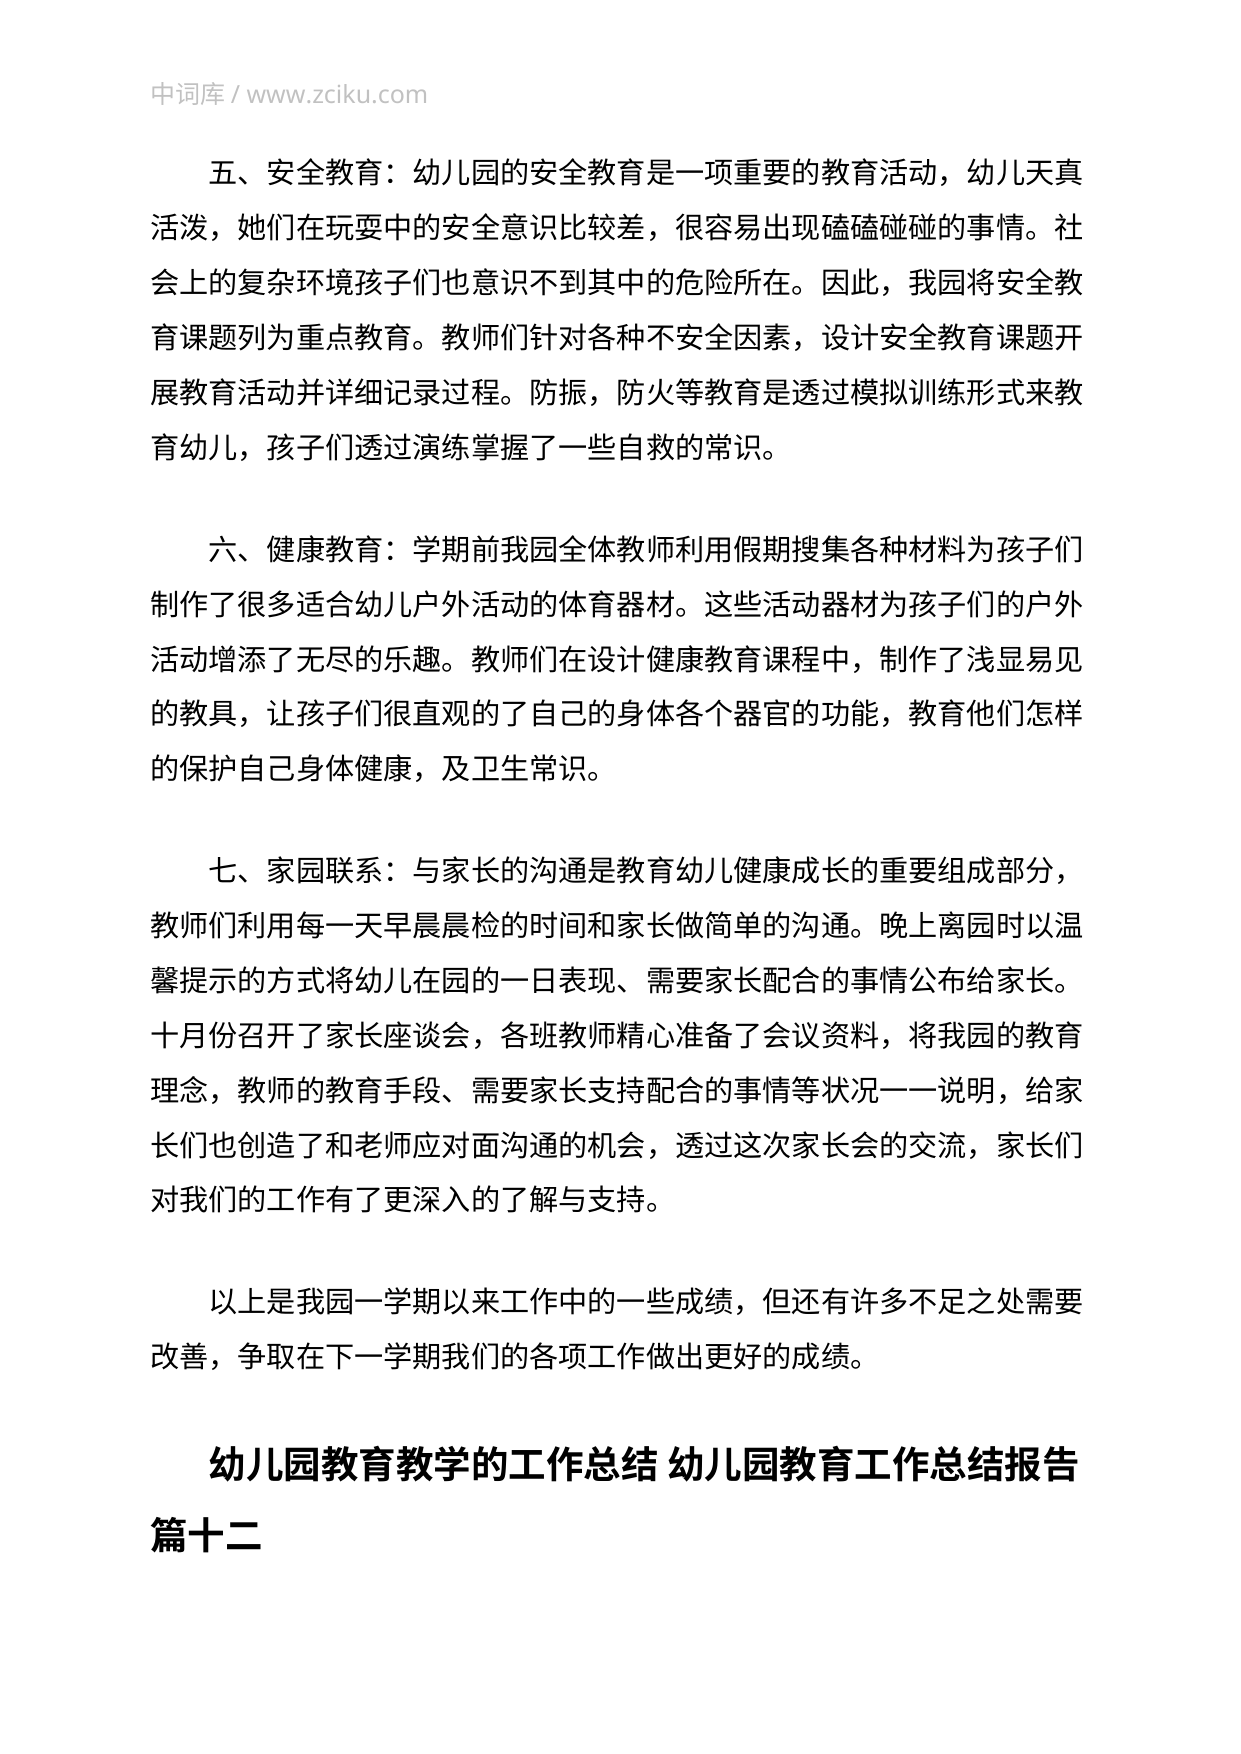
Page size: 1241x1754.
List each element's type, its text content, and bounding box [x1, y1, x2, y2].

text 以上是我园一学期以来工作中的一些成绩，但还有许多不足之处需要改善，争取在下一学期我们的各项工作做出更好的成绩。 [150, 1279, 1090, 1376]
text 六、健康教育：学期前我园全体教师利用假期搜集各种材料为孩子们制作了很多适合幼儿户外活动的体育器材。这些活动器材为孩子们的户外活动增添了无尽的乐趣。教师们在设计健康教育课程中，制作了浅显易见的教具，让孩子们很直观的了自己的身体各个器官的功能，教育他们怎样的保护自己身体健康，及卫生常识。 [150, 526, 1090, 788]
text 幼儿园教育教学的工作总结 幼儿园教育工作总结报告篇十二 [150, 1435, 1090, 1560]
text 五、安全教育：幼儿园的安全教育是一项重要的教育活动，幼儿天真活泼，她们在玩耍中的安全意识比较差，很容易出现磕磕碰碰的事情。社会上的复杂环境孩子们也意识不到其中的危险所在。因此，我园将安全教育课题列为重点教育。教师们针对各种不安全因素，设计安全教育课题开展教育活动并详细记录过程。防振，防火等教育是透过模拟训练形式来教育幼儿，孩子们透过演练掌握了一些自救的常识。 [150, 150, 1090, 467]
text 七、家园联系：与家长的沟通是教育幼儿健康成长的重要组成部分，教师们利用每一天早晨晨检的时间和家长做简单的沟通。晚上离园时以温馨提示的方式将幼儿在园的一日表现、需要家长配合的事情公布给家长。十月份召开了家长座谈会，各班教师精心准备了会议资料，将我园的教育理念，教师的教育手段、需要家长支持配合的事情等状况一一说明，给家长们也创造了和老师应对面沟通的机会，透过这次家长会的交流，家长们对我们的工作有了更深入的了解与支持。 [150, 848, 1090, 1219]
